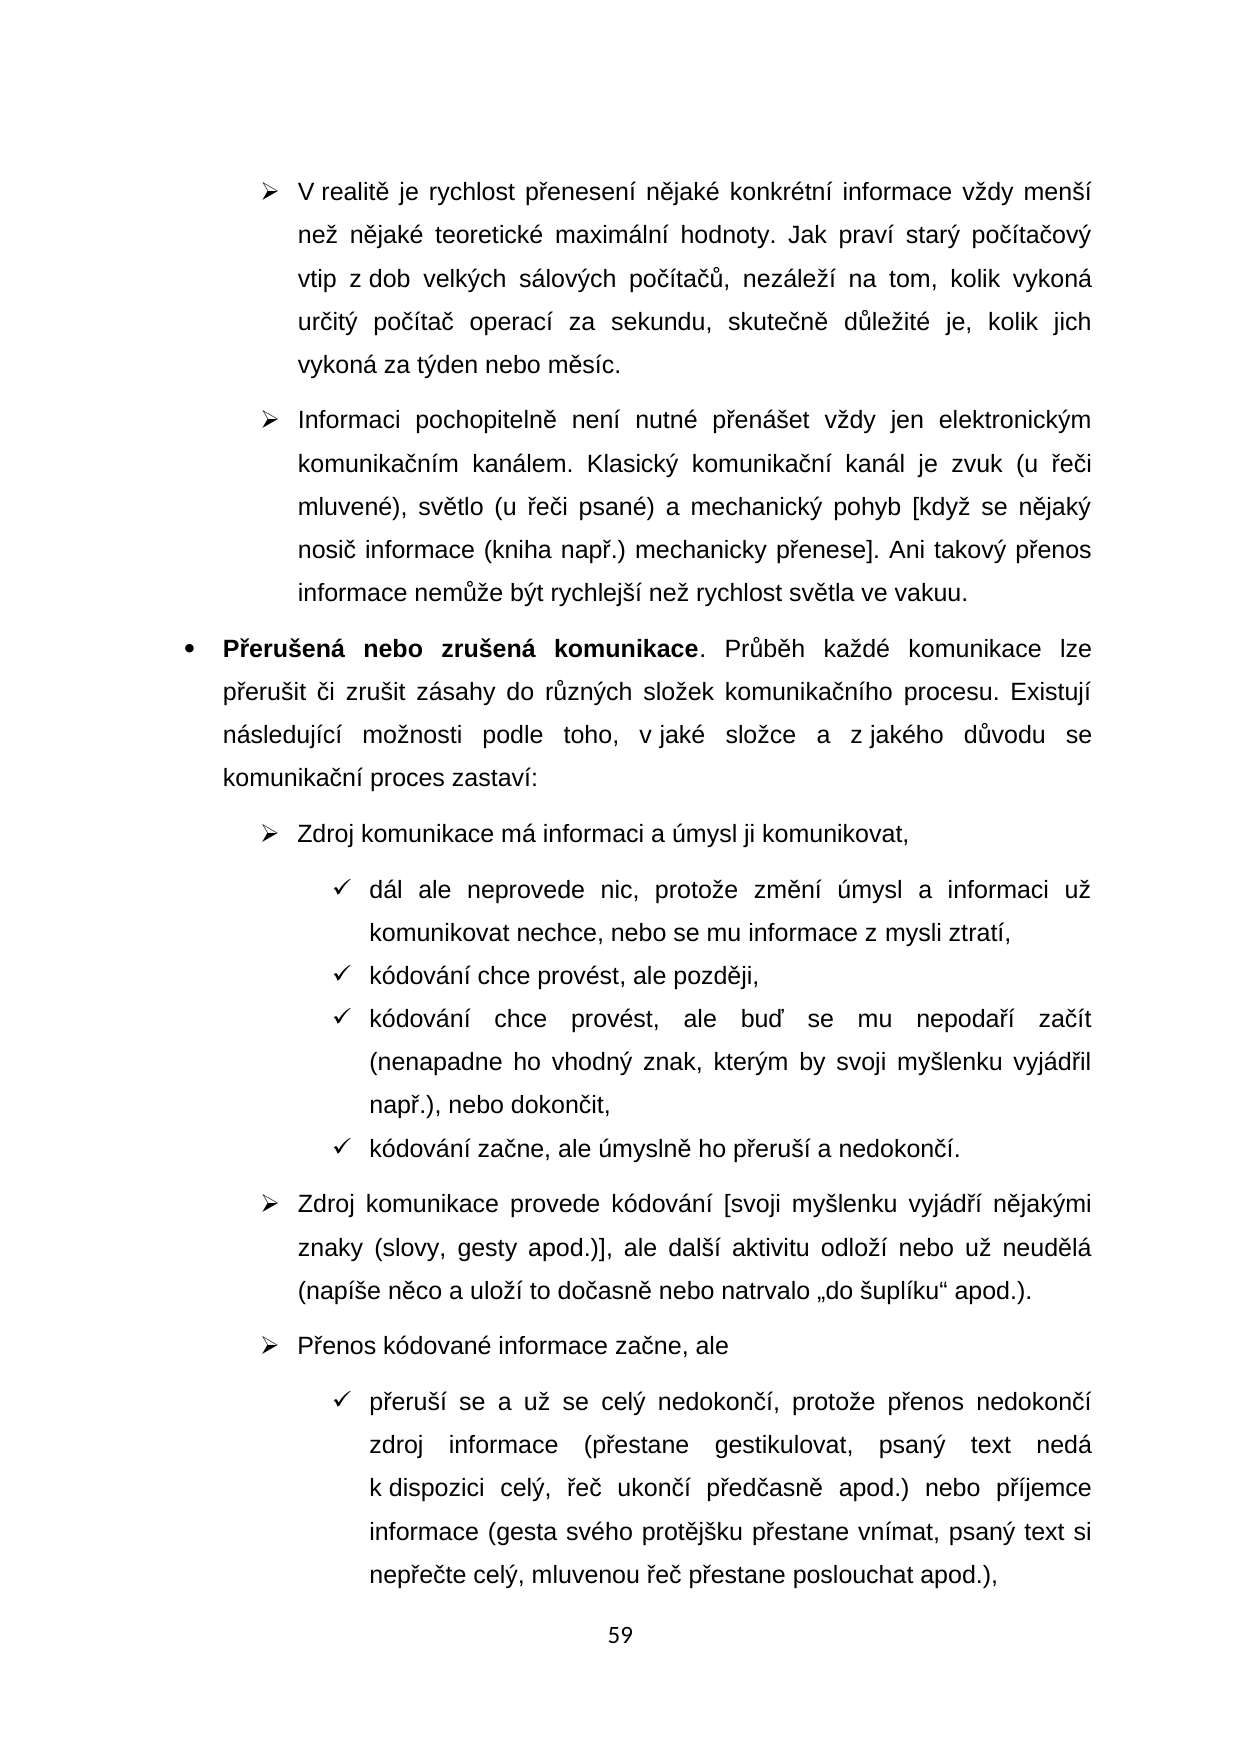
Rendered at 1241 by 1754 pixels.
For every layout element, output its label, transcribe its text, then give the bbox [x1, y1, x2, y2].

list kódování začne, ale úmyslně ho přeruší a nedokončí. [332, 1134, 1093, 1162]
list Přenos kódované informace začne, ale [260, 1331, 1093, 1360]
list přeruší se a už se celý nedokončí, protože přenos nedokončí zdroj informace (přestane gestikulovat, psaný text nedá k dispozici celý, řeč ukončí předčasně apod.) nebo příjemce informace (gesta svého protějšku přestane vnímat, psaný text si nepřečte celý, mluvenou řeč přestane poslouchat apod.), [332, 1387, 1093, 1588]
list kódování chce provést, ale později, [332, 961, 1093, 990]
list dál ale neprovede nic, protože změní úmysl a informaci už komunikovat nechce, nebo se mu informace z mysli ztratí, [332, 874, 1093, 947]
list Zdroj komunikace má informaci a úmysl ji komunikovat, [260, 819, 1093, 848]
list Zdroj komunikace provede kódování [svoji myšlenku vyjádří nějakými znaky (slovy, gesty apod.)], ale další aktivitu odloží nebo už neudělá (napíše něco a uloží to dočasně nebo natrvalo „do šuplíku“ apod.). [260, 1189, 1093, 1304]
list kódování chce provést, ale buď se mu nepodaří začít (nenapadne ho vhodný znak, kterým by svoji myšlenku vyjádřil např.), nebo dokončit, [332, 1004, 1093, 1119]
list Informaci pochopitelně není nutné přenášet vždy jen elektronickým komunikačním kanálem. Klasický komunikační kanál je zvuk (u řeči mluvené), světlo (u řeči psané) a mechanický pohyb [když se nějaký nosič informace (kniha např.) mechanicky přenese]. Ani takový přenos informace nemůže být rychlejší než rychlost světla ve vakuu. [260, 406, 1093, 607]
list V realitě je rychlost přenesení nějaké konkrétní informace vždy menší než nějaké teoretické maximální hodnoty. Jak praví starý počítačový vtip z dob velkých sálových počítačů, nezáleží na tom, kolik vykoná určitý počítač operací za sekundu, skutečně důležité je, kolik jich vykoná za týden nebo měsíc. [260, 177, 1093, 379]
list Přerušená nebo zrušená komunikace. Průběh každé komunikace lze přerušit či zrušit zásahy do různých složek komunikačního procesu. Existují následující možnosti podle toho, v jaké složce a z jakého důvodu se komunikační proces zastaví: [185, 634, 1093, 792]
